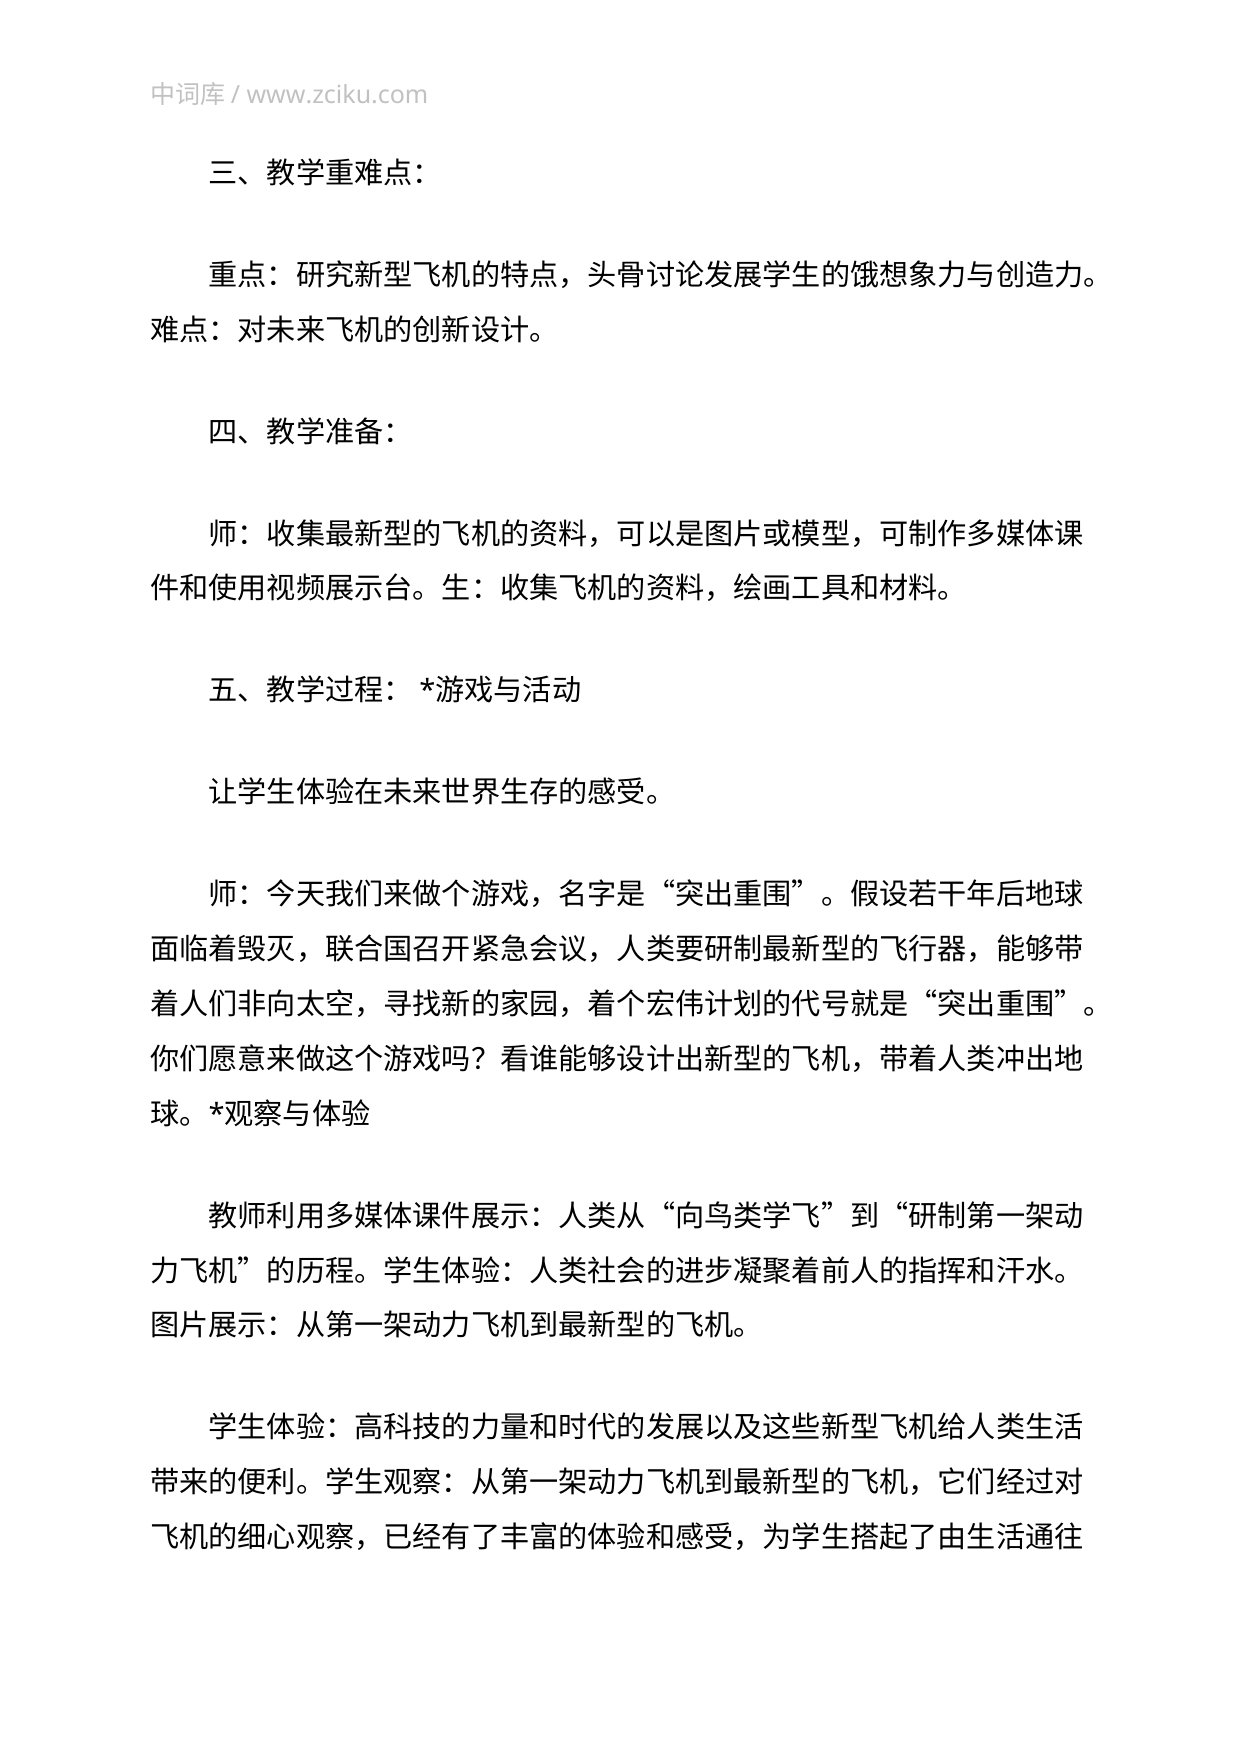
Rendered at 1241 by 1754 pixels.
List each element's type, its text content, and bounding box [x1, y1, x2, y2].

text 教师利用多媒体课件展示：人类从“向鸟类学飞”到“研制第一架动力飞机”的历程。学生体验：人类社会的进步凝聚着前人的指挥和汗水。图片展示：从第一架动力飞机到最新型的飞机。 [150, 1192, 1090, 1344]
text 重点：研究新型飞机的特点，头骨讨论发展学生的饿想象力与创造力。难点：对未来飞机的创新设计。 [150, 252, 1090, 349]
text 师：收集最新型的飞机的资料，可以是图片或模型，可制作多媒体课件和使用视频展示台。生：收集飞机的资料，绘画工具和材料。 [150, 510, 1090, 607]
text 五、教学过程： *游戏与活动 [150, 667, 1090, 709]
text 让学生体验在未来世界生存的感受。 [150, 769, 1090, 811]
text 三、教学重难点： [150, 150, 1090, 192]
text 师：今天我们来做个游戏，名字是“突出重围”。假设若干年后地球面临着毁灭，联合国召开紧急会议，人类要研制最新型的飞行器，能够带着人们非向太空，寻找新的家园，着个宏伟计划的代号就是“突出重围”。你们愿意来做这个游戏吗？看谁能够设计出新型的飞机，带着人类冲出地球。*观察与体验 [150, 871, 1090, 1133]
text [150, 1404, 1090, 1556]
text 四、教学准备： [150, 408, 1090, 451]
